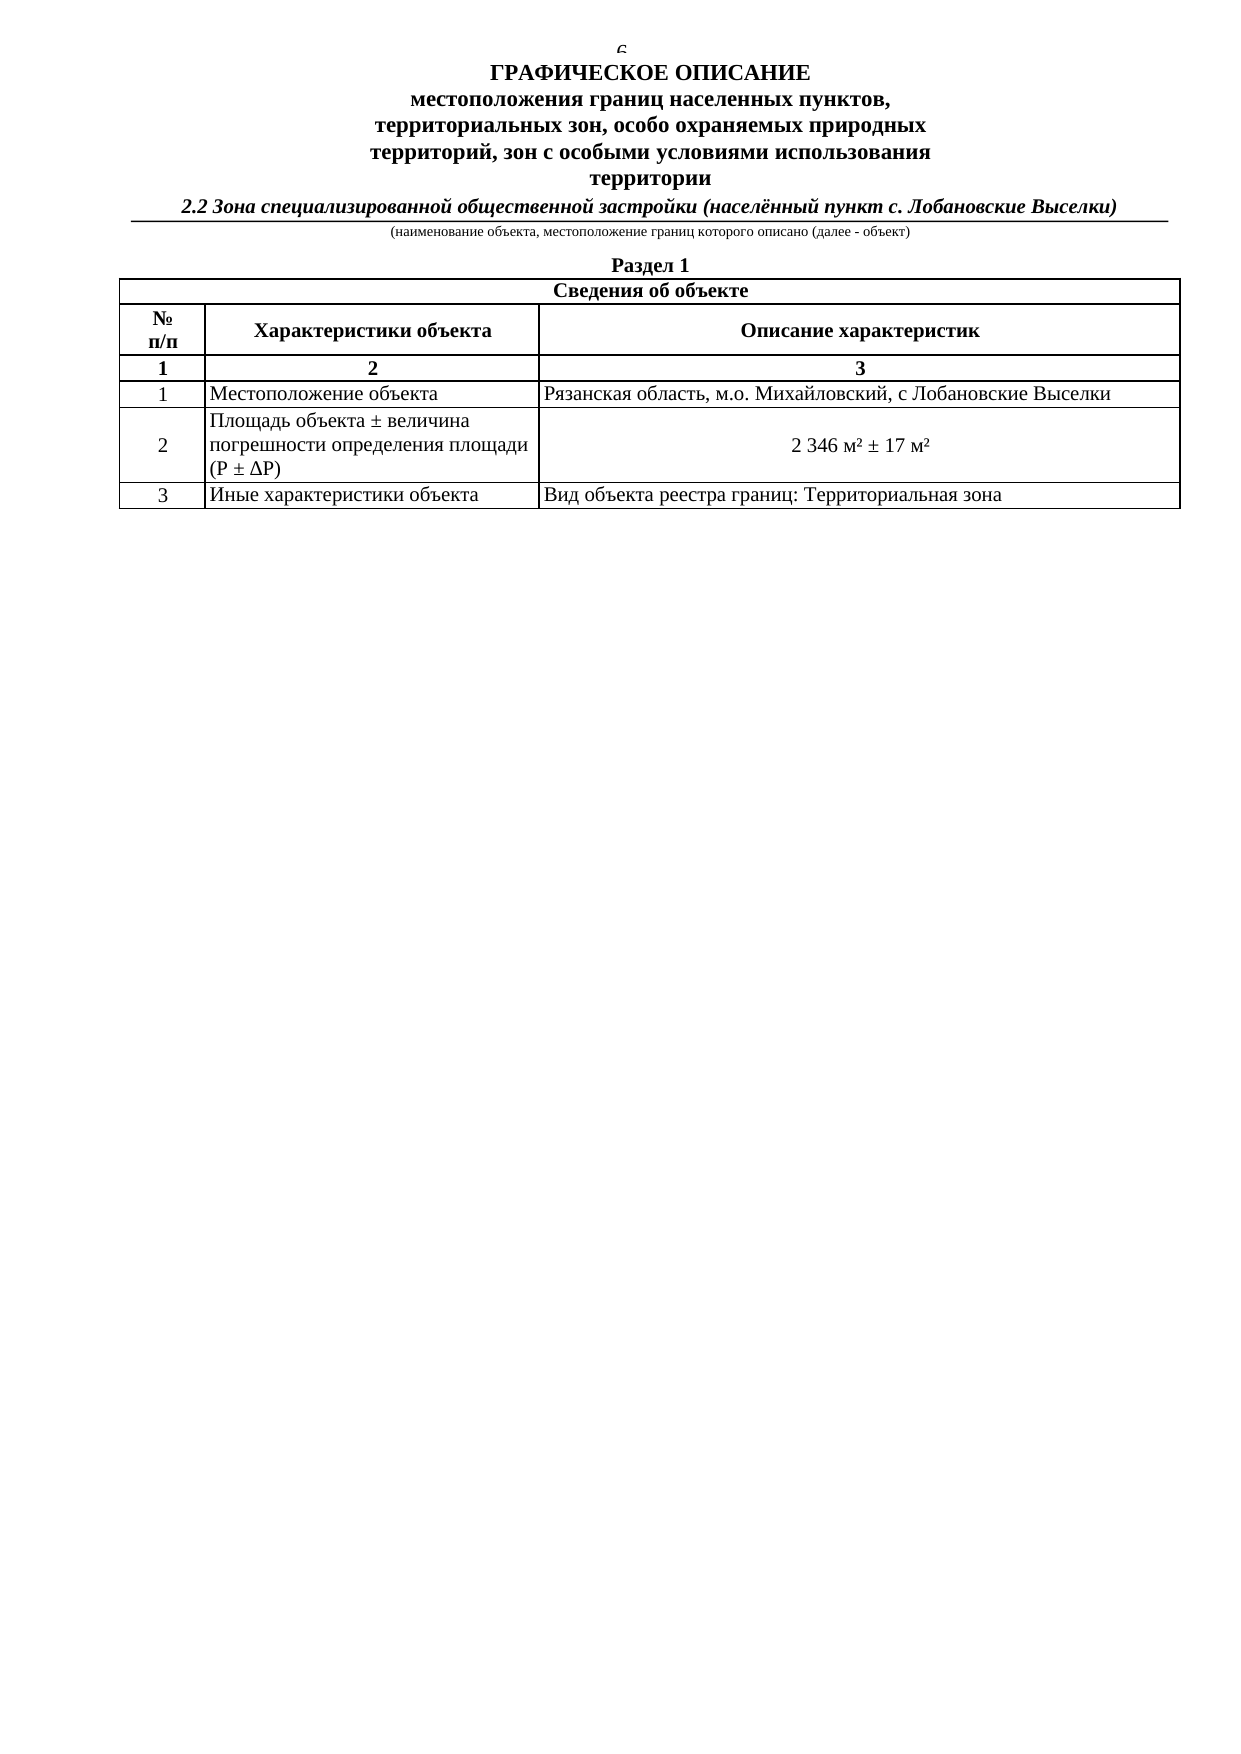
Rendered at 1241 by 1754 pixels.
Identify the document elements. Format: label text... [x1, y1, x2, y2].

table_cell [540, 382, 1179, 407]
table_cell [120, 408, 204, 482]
text ГРАФИЧЕСКОЕ ОПИСАНИЕ [314, 59, 987, 85]
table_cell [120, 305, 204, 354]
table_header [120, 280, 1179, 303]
text местоположения границ населенных пунктов, территориальных зон, особо охраняемых природных территорий, зон с особыми условиями использования территории [314, 85, 987, 190]
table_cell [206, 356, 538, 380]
text 2.2 Зона специализированной общественной застройки (населённый пункт с. Лобановские Выселки) [181, 194, 1194, 218]
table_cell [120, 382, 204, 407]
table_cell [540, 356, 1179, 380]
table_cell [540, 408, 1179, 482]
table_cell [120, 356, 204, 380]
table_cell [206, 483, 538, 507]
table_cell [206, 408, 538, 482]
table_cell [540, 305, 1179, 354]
text Раздел 1 [314, 253, 987, 277]
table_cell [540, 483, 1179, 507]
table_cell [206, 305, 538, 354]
text (наименование объекта, местоположение границ которого описано (далее - объект) [314, 218, 987, 239]
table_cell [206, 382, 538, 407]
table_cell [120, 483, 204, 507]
